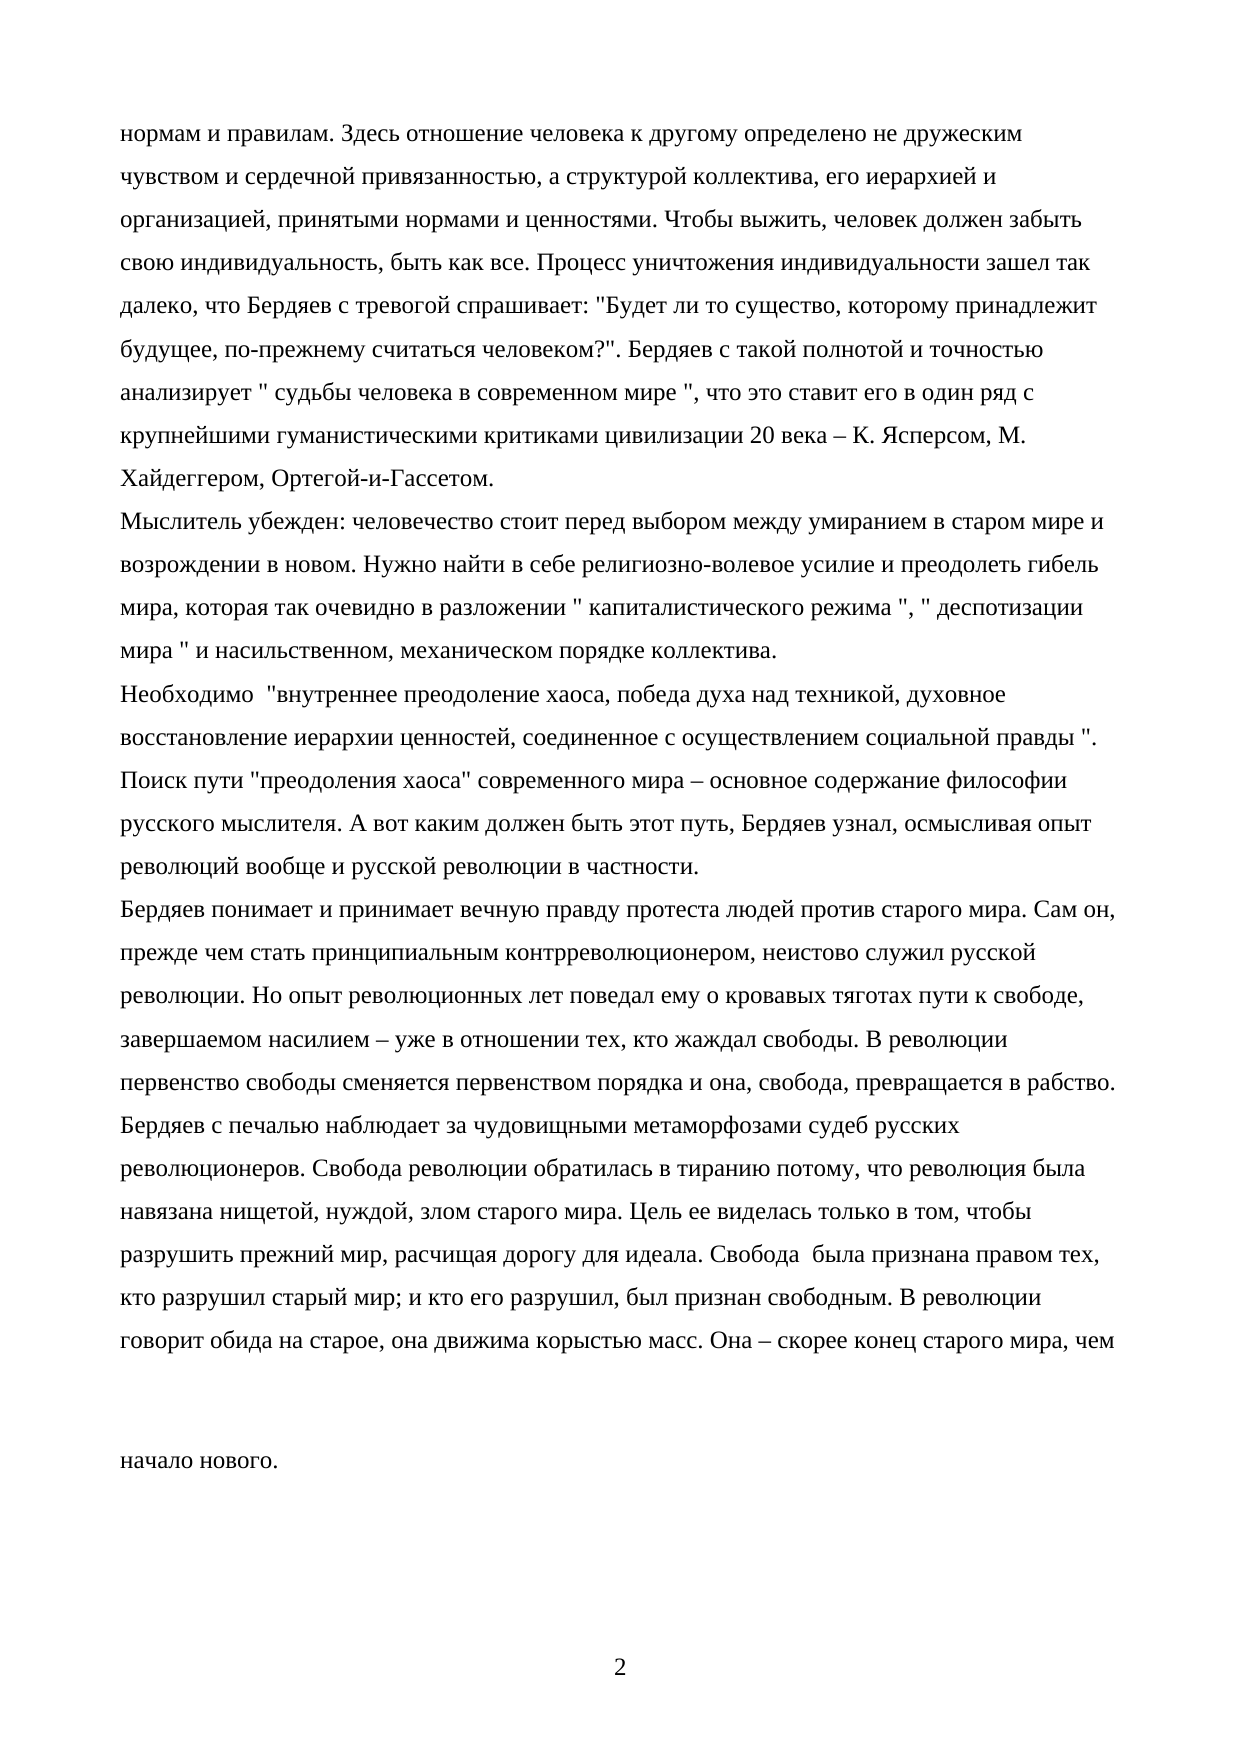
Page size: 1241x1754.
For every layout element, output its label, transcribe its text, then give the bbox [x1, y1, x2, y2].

text навязана нищетой, нуждой, злом старого мира. Цель ее виделась только в том, чтобы [120, 1196, 1120, 1225]
text революции. Но опыт революционных лет поведал ему о кровавых тяготах пути к свободе, [120, 981, 1120, 1009]
text мира, которая так очевидно в разложении " капиталистического режима ", " деспотизации [120, 592, 1120, 621]
text возрождении в новом. Нужно найти в себе религиозно-волевое усилие и преодолеть гибель [120, 549, 1120, 578]
text мира " и насильственном, механическом порядке коллектива. [120, 636, 1120, 664]
text Необходимо "внутреннее преодоление хаоса, победа духа над техникой, духовное восстановление иерархии ценностей, соединенное с осуществлением социальной правды ". Поиск пути "преодоления хаоса" современного мира – основное содержание философии русского мыслителя. А вот каким должен быть этот путь, Бердяев узнал, осмысливая опыт революций вообще и русской революции в частности. [120, 679, 1120, 880]
text завершаемом насилием – уже в отношении тех, кто жаждал свободы. В революции [120, 1024, 1120, 1052]
text Бердяев понимает и принимает вечную правду протеста людей против старого мира. Сам он, [120, 894, 1120, 923]
text первенство свободы сменяется первенством порядка и она, свобода, превращается в рабство. [120, 1067, 1120, 1096]
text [120, 118, 1120, 492]
text Бердяев с печалью наблюдает за чудовищными метаморфозами судеб русских революционеров. Свобода революции обратилась в тиранию потому, что революция была [120, 1110, 1120, 1182]
text начало нового. [120, 1445, 1120, 1473]
text разрушить прежний мир, расчищая дорогу для идеала. Свобода была признана правом тех, кто разрушил старый мир; и кто его разрушил, был признан свободным. В революции говорит обида на старое, она движима корыстью масс. Она – скорее конец старого мира, чем [120, 1239, 1120, 1433]
text Мыслитель убежден: человечество стоит перед выбором между умиранием в старом мире и [120, 506, 1120, 535]
text прежде чем стать принципиальным контрреволюционером, неистово служил русской [120, 937, 1120, 966]
